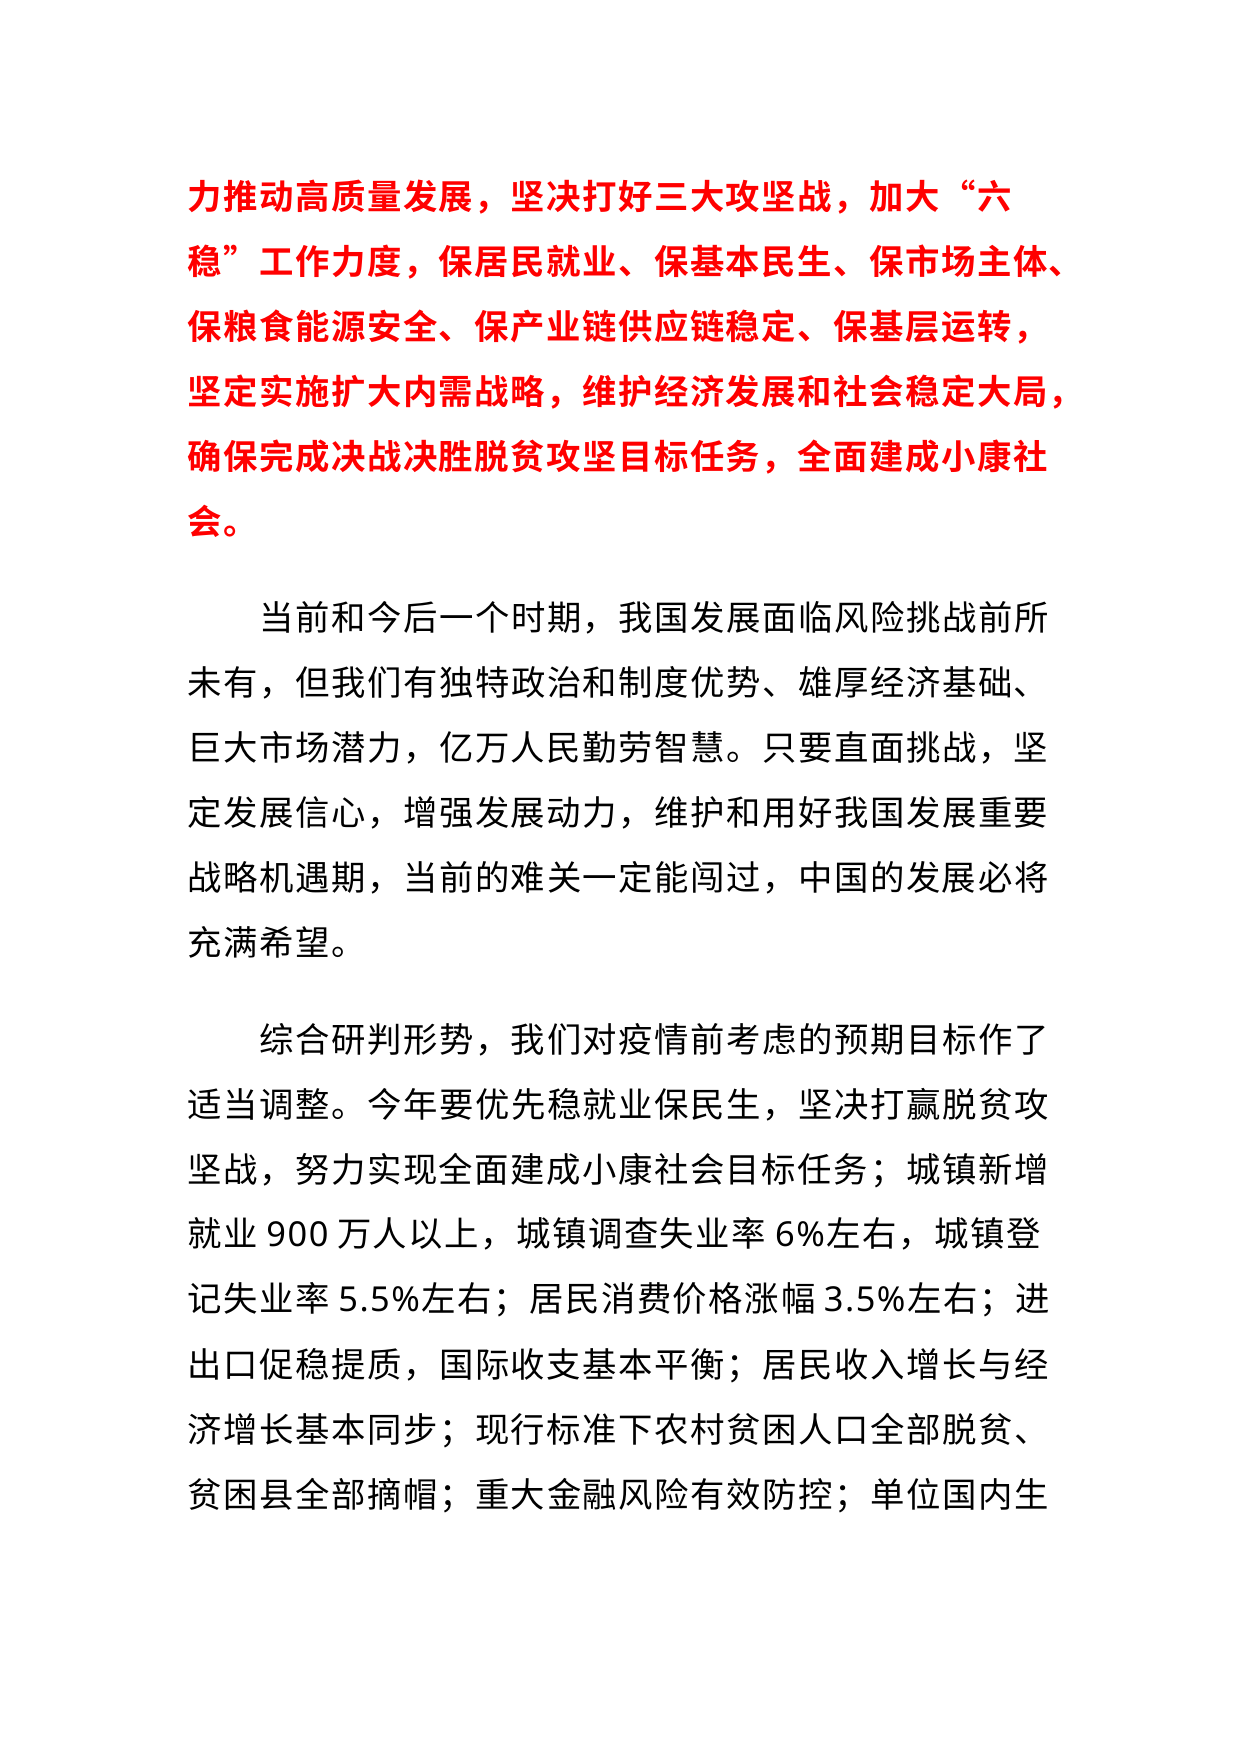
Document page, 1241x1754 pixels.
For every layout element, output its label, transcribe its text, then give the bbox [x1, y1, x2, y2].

text 当前和今后一个时期，我国发展面临风险挑战前所未有，但我们有独特政治和制度优势、雄厚经济基础、巨大市场潜力，亿万人民勤劳智慧。只要直面挑战，坚定发展信心，增强发展动力，维护和用好我国发展重要战略机遇期，当前的难关一定能闯过，中国的发展必将充满希望。 [187, 583, 1053, 973]
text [187, 162, 1053, 552]
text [187, 1004, 1053, 1524]
